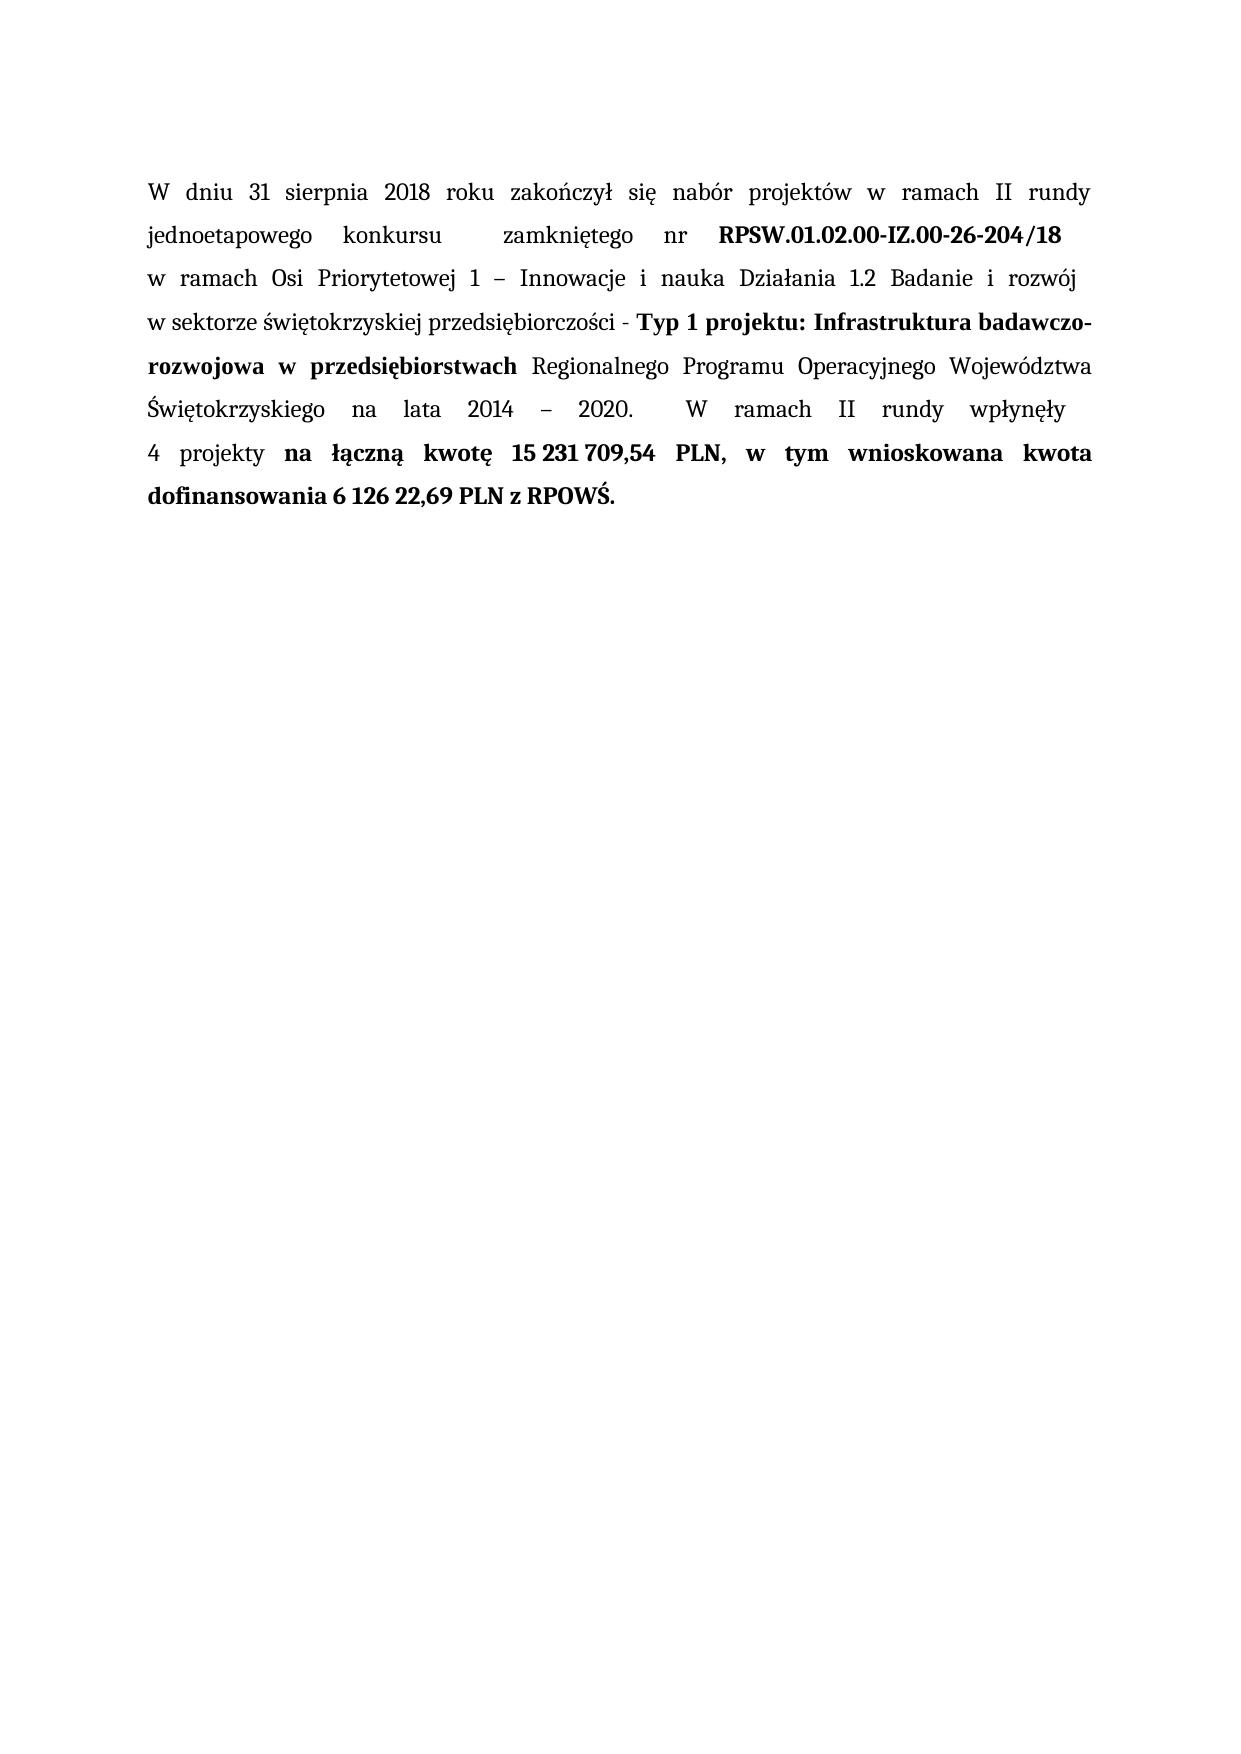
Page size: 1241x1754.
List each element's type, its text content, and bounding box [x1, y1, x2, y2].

text W dniu 31 sierpnia 2018 roku zakończył się nabór projektów w ramach II rundy jednoetapowego konkursu zamkniętego nr RPSW.01.02.00-IZ.00-26-204/18 w ramach Osi Priorytetowej 1 – Innowacje i nauka Działania 1.2 Badanie i rozwój w sektorze świętokrzyskiej przedsiębiorczości - Typ 1 projektu: Infrastruktura badawczo-rozwojowa w przedsiębiorstwach Regionalnego Programu Operacyjnego Województwa Świętokrzyskiego na lata 2014 – 2020. W ramach II rundy wpłynęły 4 projekty na łączną kwotę 15 231 709,54 PLN, w tym wnioskowana kwota dofinansowania 6 126 22,69 PLN z RPOWŚ. [148, 178, 1093, 510]
